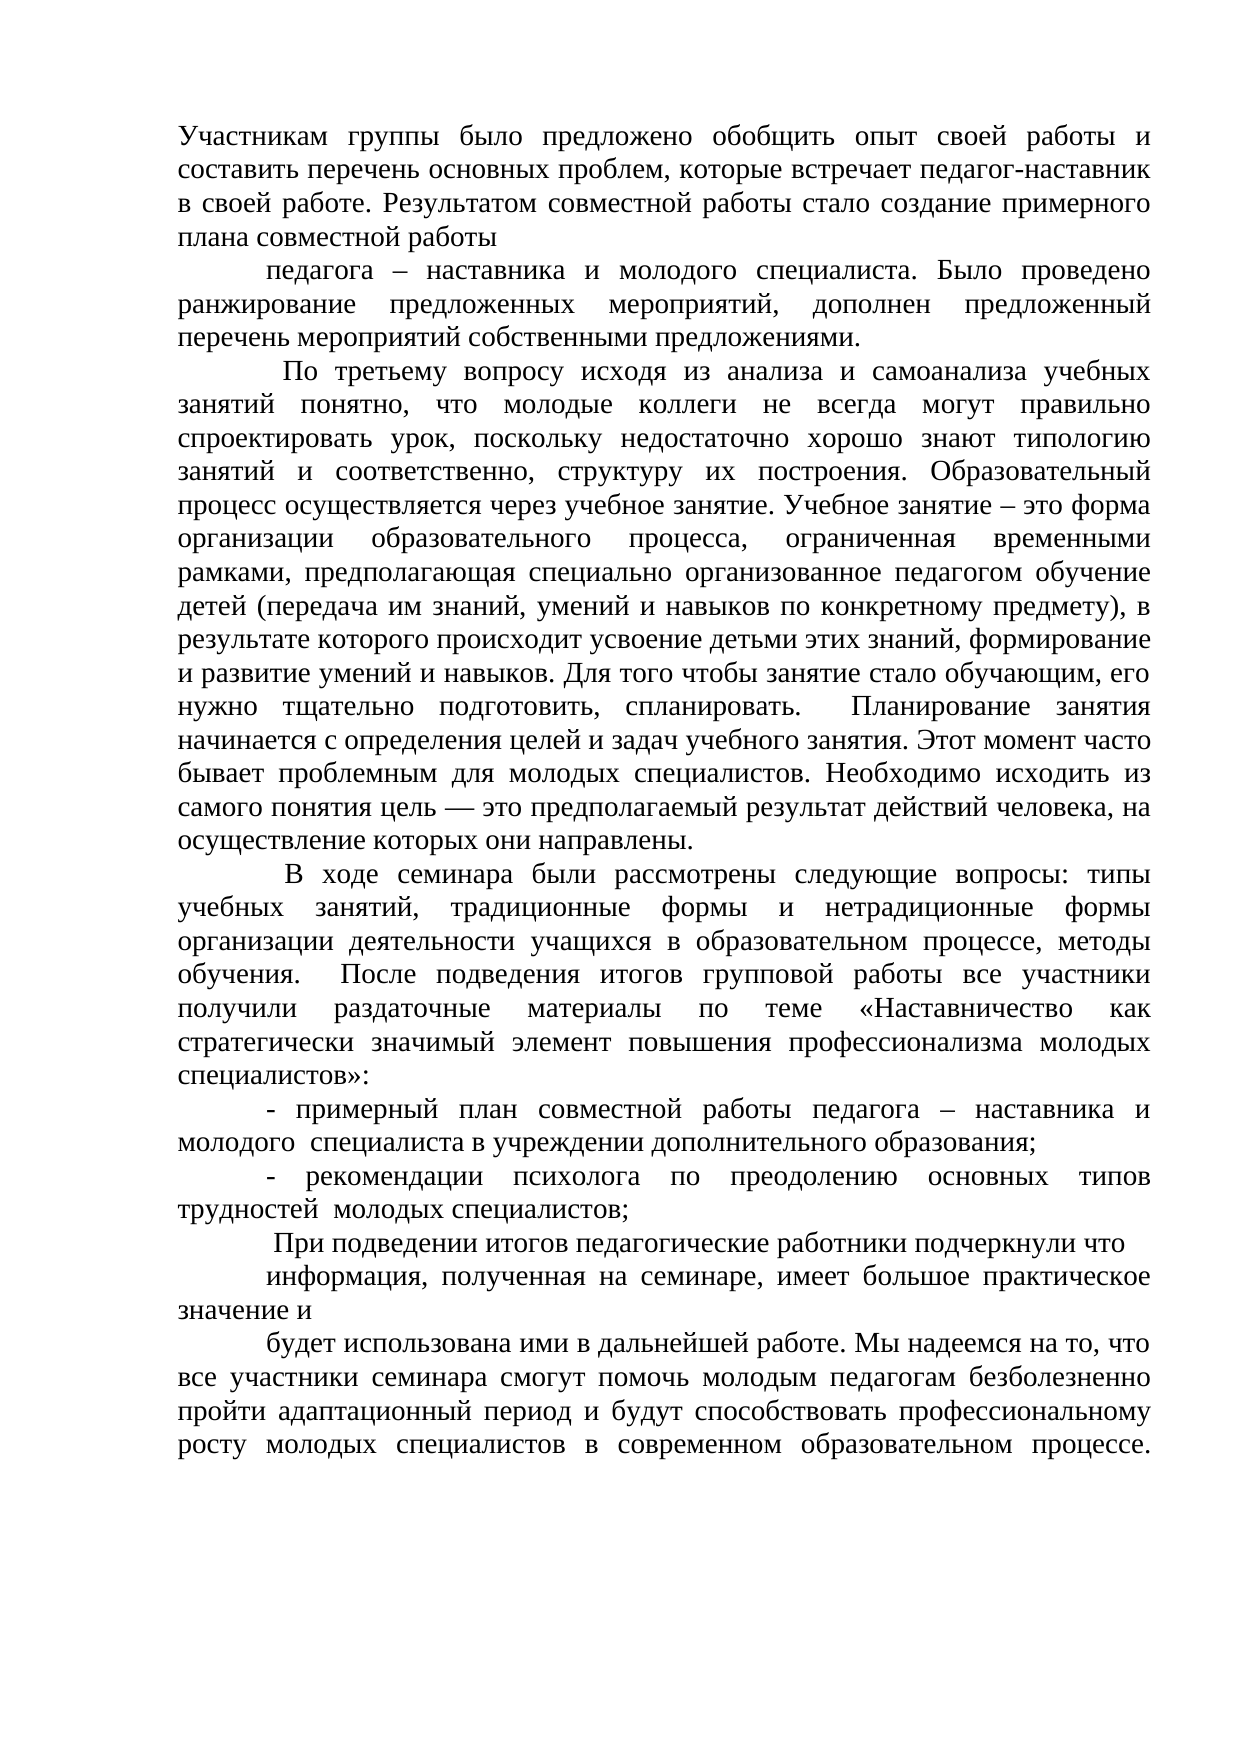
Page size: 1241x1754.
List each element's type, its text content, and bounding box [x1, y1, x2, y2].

text При подведении итогов педагогические работники подчеркнули что [177, 1225, 1152, 1258]
text педагога – наставника и молодого специалиста. Было проведено ранжирование предложенных мероприятий, дополнен предложенный перечень мероприятий собственными предложениями. [177, 252, 1152, 353]
text информация, полученная на семинаре, имеет большое практическое значение и [177, 1258, 1152, 1326]
text По третьему вопросу исходя из анализа и самоанализа учебных занятий понятно, что молодые коллеги не всегда могут правильно спроектировать урок, поскольку недостаточно хорошо знают типологию занятий и соответственно, структуру их построения. Образовательный процесс осуществляется через учебное занятие. Учебное занятие – это форма организации образовательного процесса, ограниченная временными рамками, предполагающая специально организованное педагогом обучение детей (передача им знаний, умений и навыков по конкретному предмету), в результате которого происходит усвоение детьми этих знаний, формирование и развитие умений и навыков. Для того чтобы занятие стало обучающим, его нужно тщательно подготовить, спланировать. Планирование занятия начинается с определения целей и задач учебного занятия. Этот момент часто бывает проблемным для молодых специалистов. Необходимо исходить из самого понятия цель — это предполагаемый результат действий человека, на осуществление которых они направлены. [177, 353, 1152, 856]
text - рекомендации психолога по преодолению основных типов трудностей молодых специалистов; [177, 1158, 1152, 1225]
text В ходе семинара были рассмотрены следующие вопросы: типы учебных занятий, традиционные формы и нетрадиционные формы организации деятельности учащихся в образовательном процессе, методы обучения. После подведения итогов групповой работы все участники получили раздаточные материалы по теме «Наставничество как стратегически значимый элемент повышения профессионализма молодых специалистов»: [177, 856, 1152, 1091]
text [177, 118, 1152, 252]
text - примерный план совместной работы педагога – наставника и молодого специалиста в учреждении дополнительного образования; [177, 1091, 1152, 1158]
text будет использована ими в дальнейшей работе. Мы надеемся на то, что все участники семинара смогут помочь молодым педагогам безболезненно пройти адаптационный период и будут способствовать профессиональному росту молодых специалистов в современном образовательном процессе. [177, 1326, 1152, 1488]
